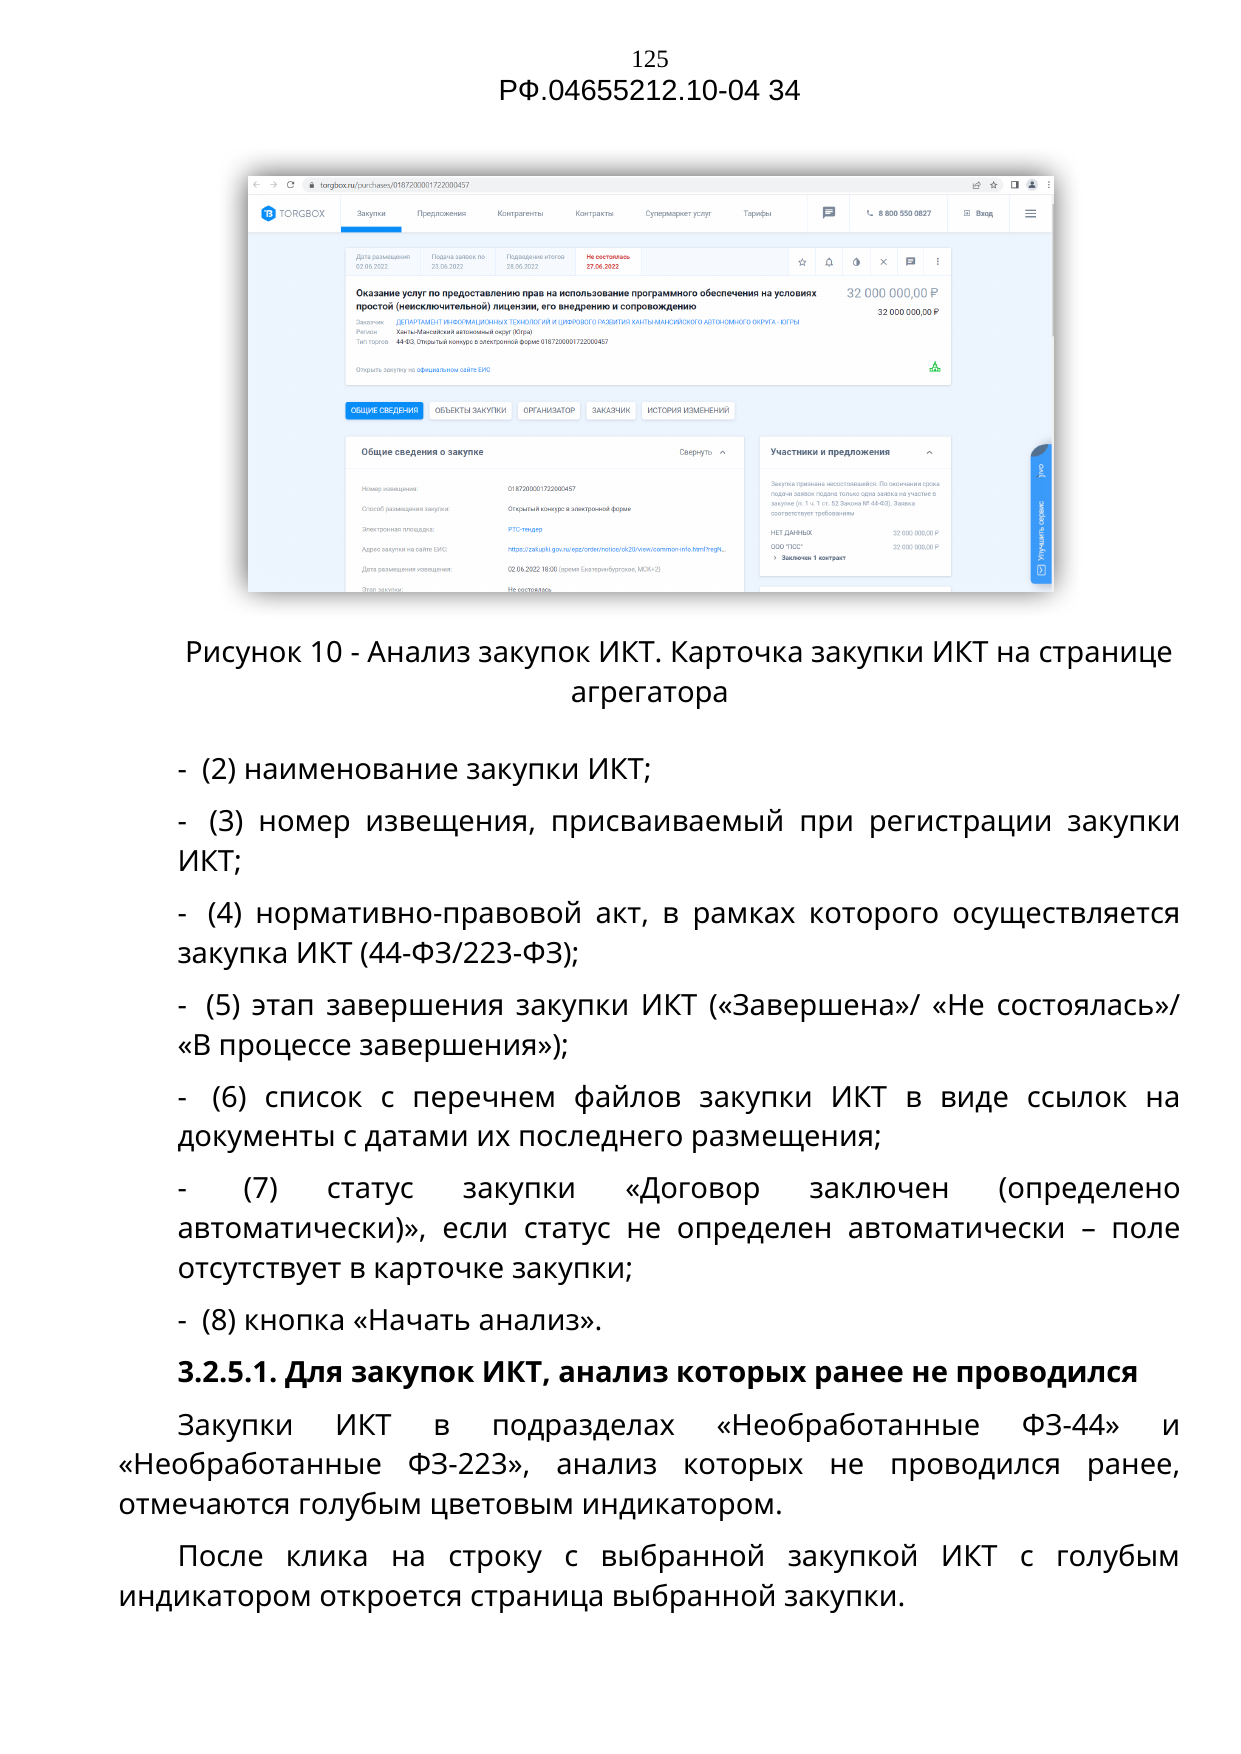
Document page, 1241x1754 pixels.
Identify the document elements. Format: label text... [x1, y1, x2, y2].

list (7) статус закупки «Договор заключен (определено автоматически)», если статус не определен автоматически – поле отсутствует в карточке закупки; [177, 1168, 1181, 1287]
list (5) этап завершения закупки ИКТ («Завершена»/ «Не состоялась»/ «В процессе завершения»); [177, 984, 1181, 1063]
list (2) наименование закупки ИКТ; [177, 748, 1181, 788]
list (8) кнопка «Начать анализ». [177, 1299, 1181, 1339]
text - Анализ закупок ИКТ. Карточка закупки ИКТ на странице агрегатора [118, 631, 1181, 711]
picture [248, 176, 1054, 592]
text Закупки ИКТ в подразделах «Необработанные ФЗ-44» и «Необработанные ФЗ-223», анализ которых не проводился ранее, отмечаются голубым цветовым индикатором. [118, 1404, 1181, 1523]
list (4) нормативно-правовой акт, в рамках которого осуществляется закупка ИКТ (44-ФЗ/223-ФЗ); [177, 892, 1181, 972]
list Для закупок ИКТ, анализ которых ранее не проводился [118, 1352, 1181, 1391]
list (3) номер извещения, присваиваемый при регистрации закупки ИКТ; [177, 800, 1181, 880]
text После клика на строку с выбранной закупкой ИКТ с голубым индикатором откроется страница выбранной закупки. [118, 1535, 1181, 1615]
list (6) список с перечнем файлов закупки ИКТ в виде ссылок на документы с датами их последнего размещения; [177, 1076, 1181, 1155]
